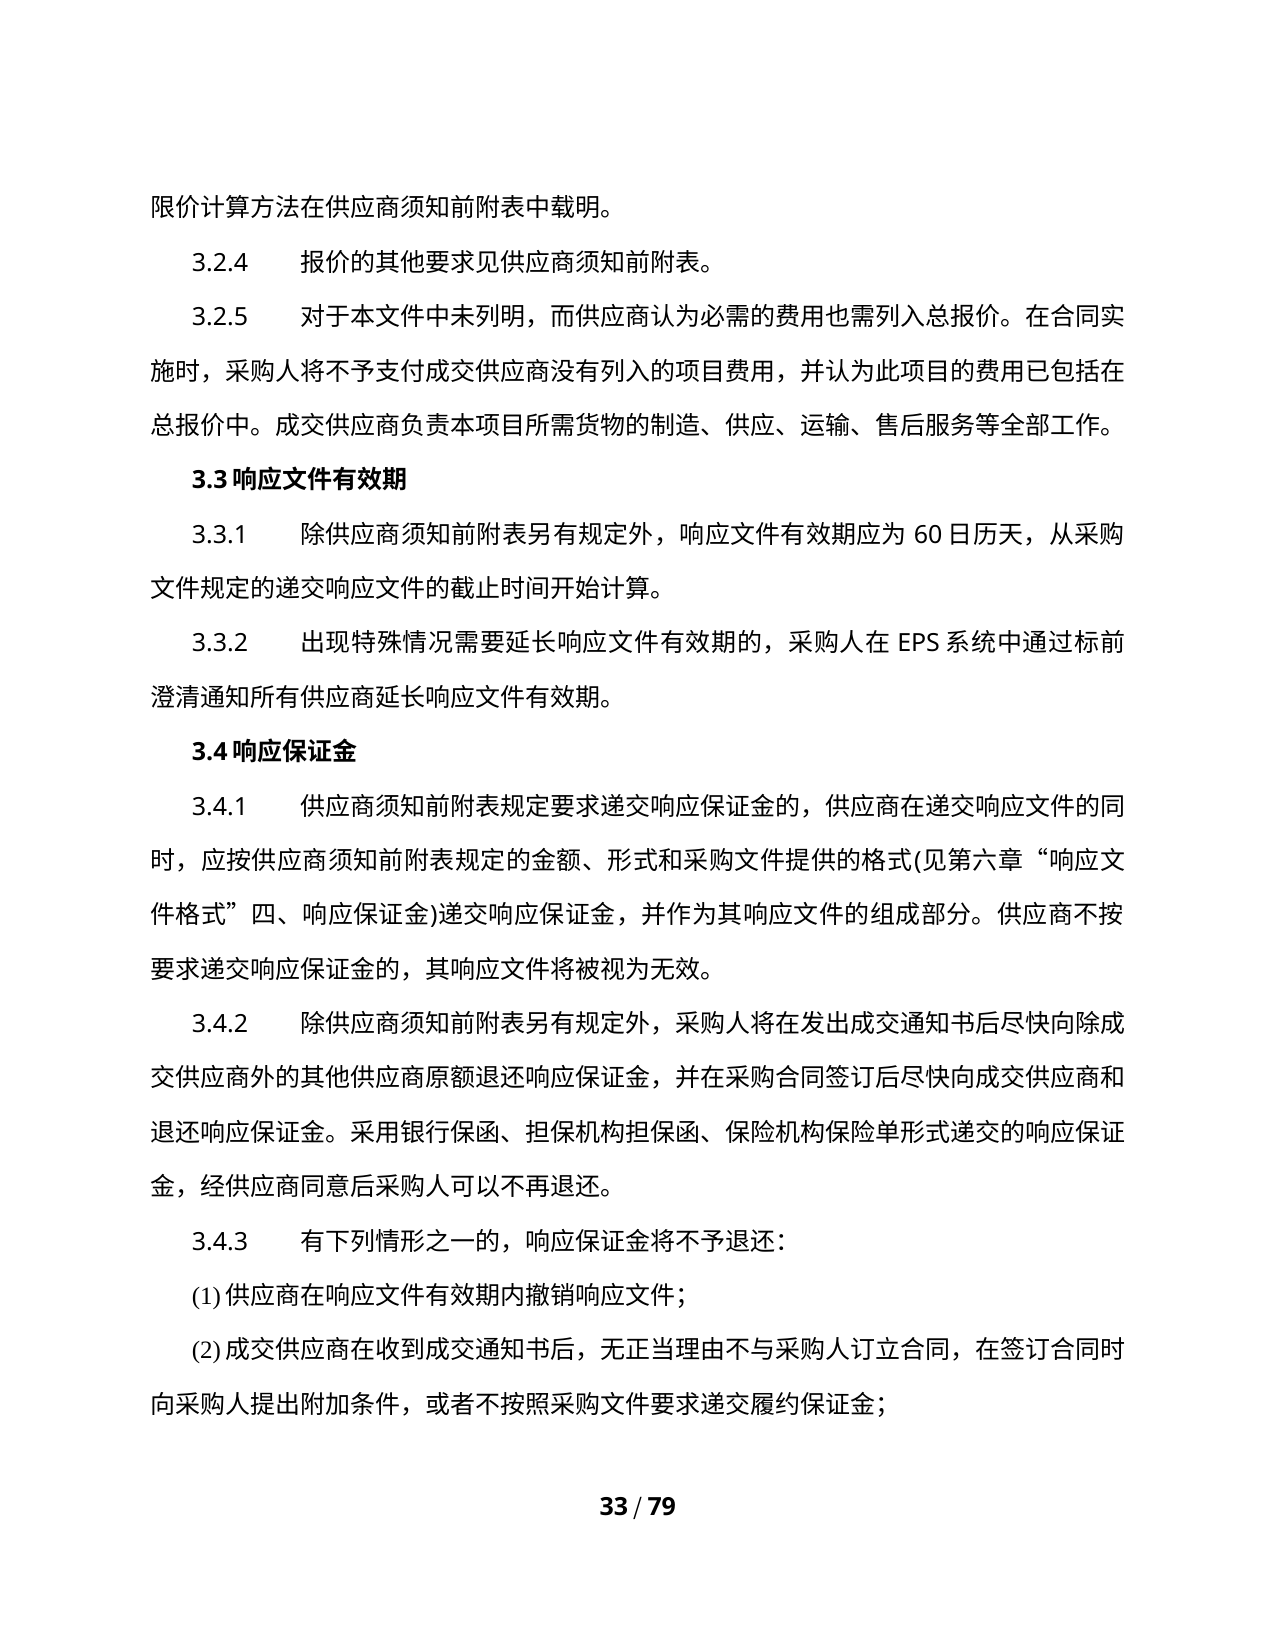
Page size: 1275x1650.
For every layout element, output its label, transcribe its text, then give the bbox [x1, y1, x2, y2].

text 3.3响应文件有效期 [192, 460, 1125, 496]
text 3.4.3 有下列情形之一的，响应保证金将不予退还： [150, 1221, 1125, 1257]
text 3.2.5 对于本文件中未列明，而供应商认为必需的费用也需列入总报价。在合同实施时，采购人将不予支付成交供应商没有列入的项目费用，并认为此项目的费用已包括在总报价中。成交供应商负责本项目所需货物的制造、供应、运输、售后服务等全部工作。 [150, 297, 1125, 442]
text 3.2.4 报价的其他要求见供应商须知前附表。 [150, 242, 1125, 278]
list 成交供应商在收到成交通知书后，无正当理由不与采购人订立合同，在签订合同时向采购人提出附加条件，或者不按照采购文件要求递交履约保证金； [150, 1330, 1125, 1420]
list 供应商在响应文件有效期内撤销响应文件； [150, 1275, 1125, 1312]
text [150, 188, 1125, 224]
text 3.4响应保证金 [192, 732, 1125, 768]
text 3.4.2 除供应商须知前附表另有规定外，采购人将在发出成交通知书后尽快向除成交供应商外的其他供应商原额退还响应保证金，并在采购合同签订后尽快向成交供应商和退还响应保证金。采用银行保函、担保机构担保函、保险机构保险单形式递交的响应保证金，经供应商同意后采购人可以不再退还。 [150, 1003, 1125, 1203]
text 3.4.1 供应商须知前附表规定要求递交响应保证金的，供应商在递交响应文件的同时，应按供应商须知前附表规定的金额、形式和采购文件提供的格式(见第六章“响应文件格式”四、响应保证金)递交响应保证金，并作为其响应文件的组成部分。供应商不按要求递交响应保证金的，其响应文件将被视为无效。 [150, 786, 1125, 985]
text 3.3.1 除供应商须知前附表另有规定外，响应文件有效期应为60日历天，从采购文件规定的递交响应文件的截止时间开始计算。 [150, 514, 1125, 605]
text 3.3.2 出现特殊情况需要延长响应文件有效期的，采购人在EPS系统中通过标前澄清通知所有供应商延长响应文件有效期。 [150, 623, 1125, 713]
